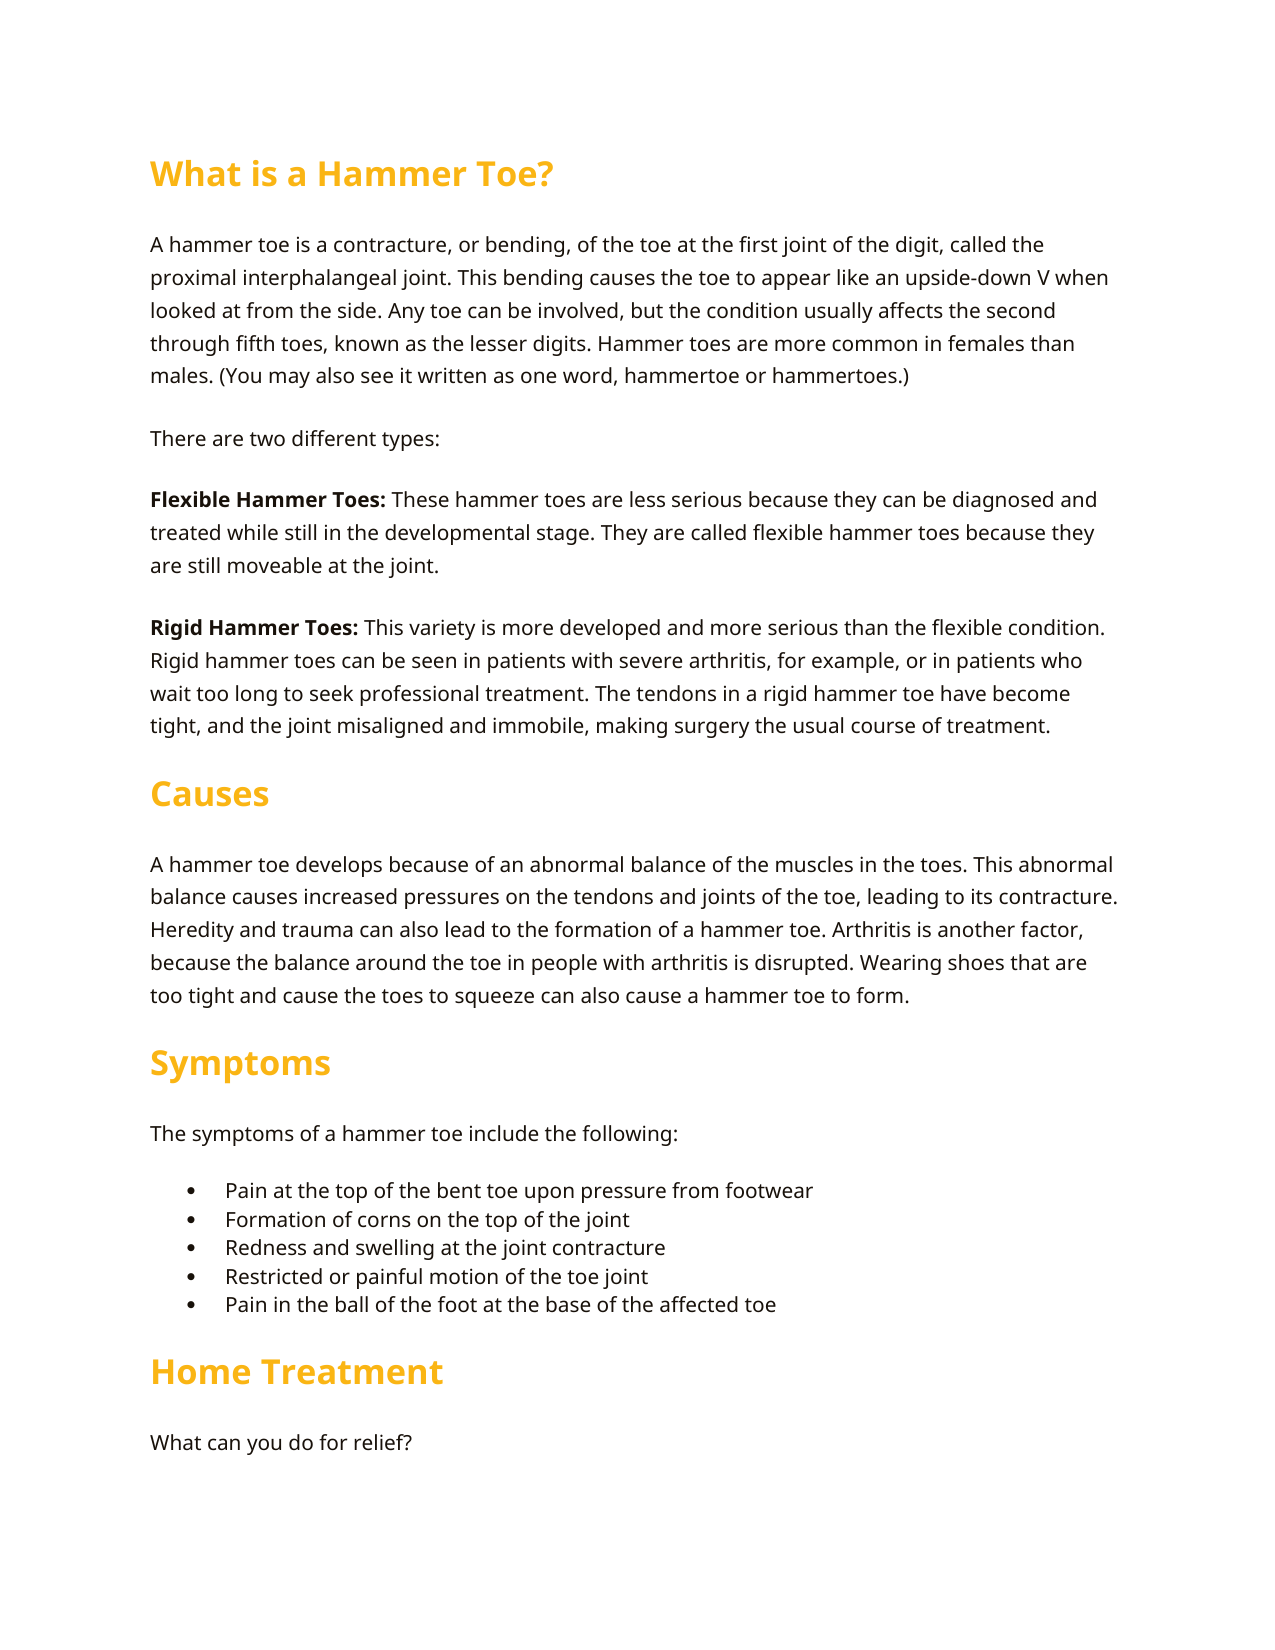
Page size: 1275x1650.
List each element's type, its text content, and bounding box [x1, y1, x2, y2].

text Home Treatment [150, 1348, 1125, 1395]
text Symptoms [150, 1038, 1125, 1085]
text Causes [150, 769, 1125, 816]
text A hammer toe develops because of an abnormal balance of the muscles in the toes. This abnormal balance causes increased pressures on the tendons and joints of the toe, leading to its contracture. Heredity and trauma can also lead to the formation of a hammer toe. Arthritis is another factor, because the balance around the toe in people with arthritis is disrupted. Wearing shoes that are too tight and cause the toes to squeeze can also cause a hammer toe to form. [150, 845, 1125, 1009]
text Rigid Hammer Toes: This variety is more developed and more serious than the flexible condition. Rigid hammer toes can be seen in patients with severe arthritis, for example, or in patients who wait too long to seek professional treatment. The tendons in a rigid hammer toe have become tight, and the joint misaligned and immobile, making surgery the usual course of treatment. [150, 609, 1125, 740]
text A hammer toe is a contracture, or bending, of the toe at the first joint of the digit, called the proximal interphalangeal joint. This bending causes the toe to appear like an upside-down V when looked at from the side. Any toe can be involved, but the condition usually affects the second through fifth toes, known as the lesser digits. Hammer toes are more common in females than males. (You may also see it written as one word, hammertoe or hammertoes.) [150, 226, 1125, 390]
list Redness and swelling at the joint contracture [187, 1233, 1125, 1262]
list Pain at the top of the bent toe upon pressure from footwear [187, 1177, 1125, 1205]
text The symptoms of a hammer toe include the following: [150, 1114, 1125, 1147]
list Pain in the ball of the foot at the base of the affected toe [187, 1290, 1125, 1319]
list Formation of corns on the top of the joint [187, 1205, 1125, 1233]
list Restricted or painful motion of the toe joint [187, 1262, 1125, 1290]
text What is a Hammer Toe? [150, 150, 1125, 197]
text There are two different types: [150, 419, 1125, 452]
text What can you do for relief? [150, 1424, 1125, 1457]
text Flexible Hammer Toes: These hammer toes are less serious because they can be diagnosed and treated while still in the developmental stage. They are called flexible hammer toes because they are still moveable at the joint. [150, 481, 1125, 580]
